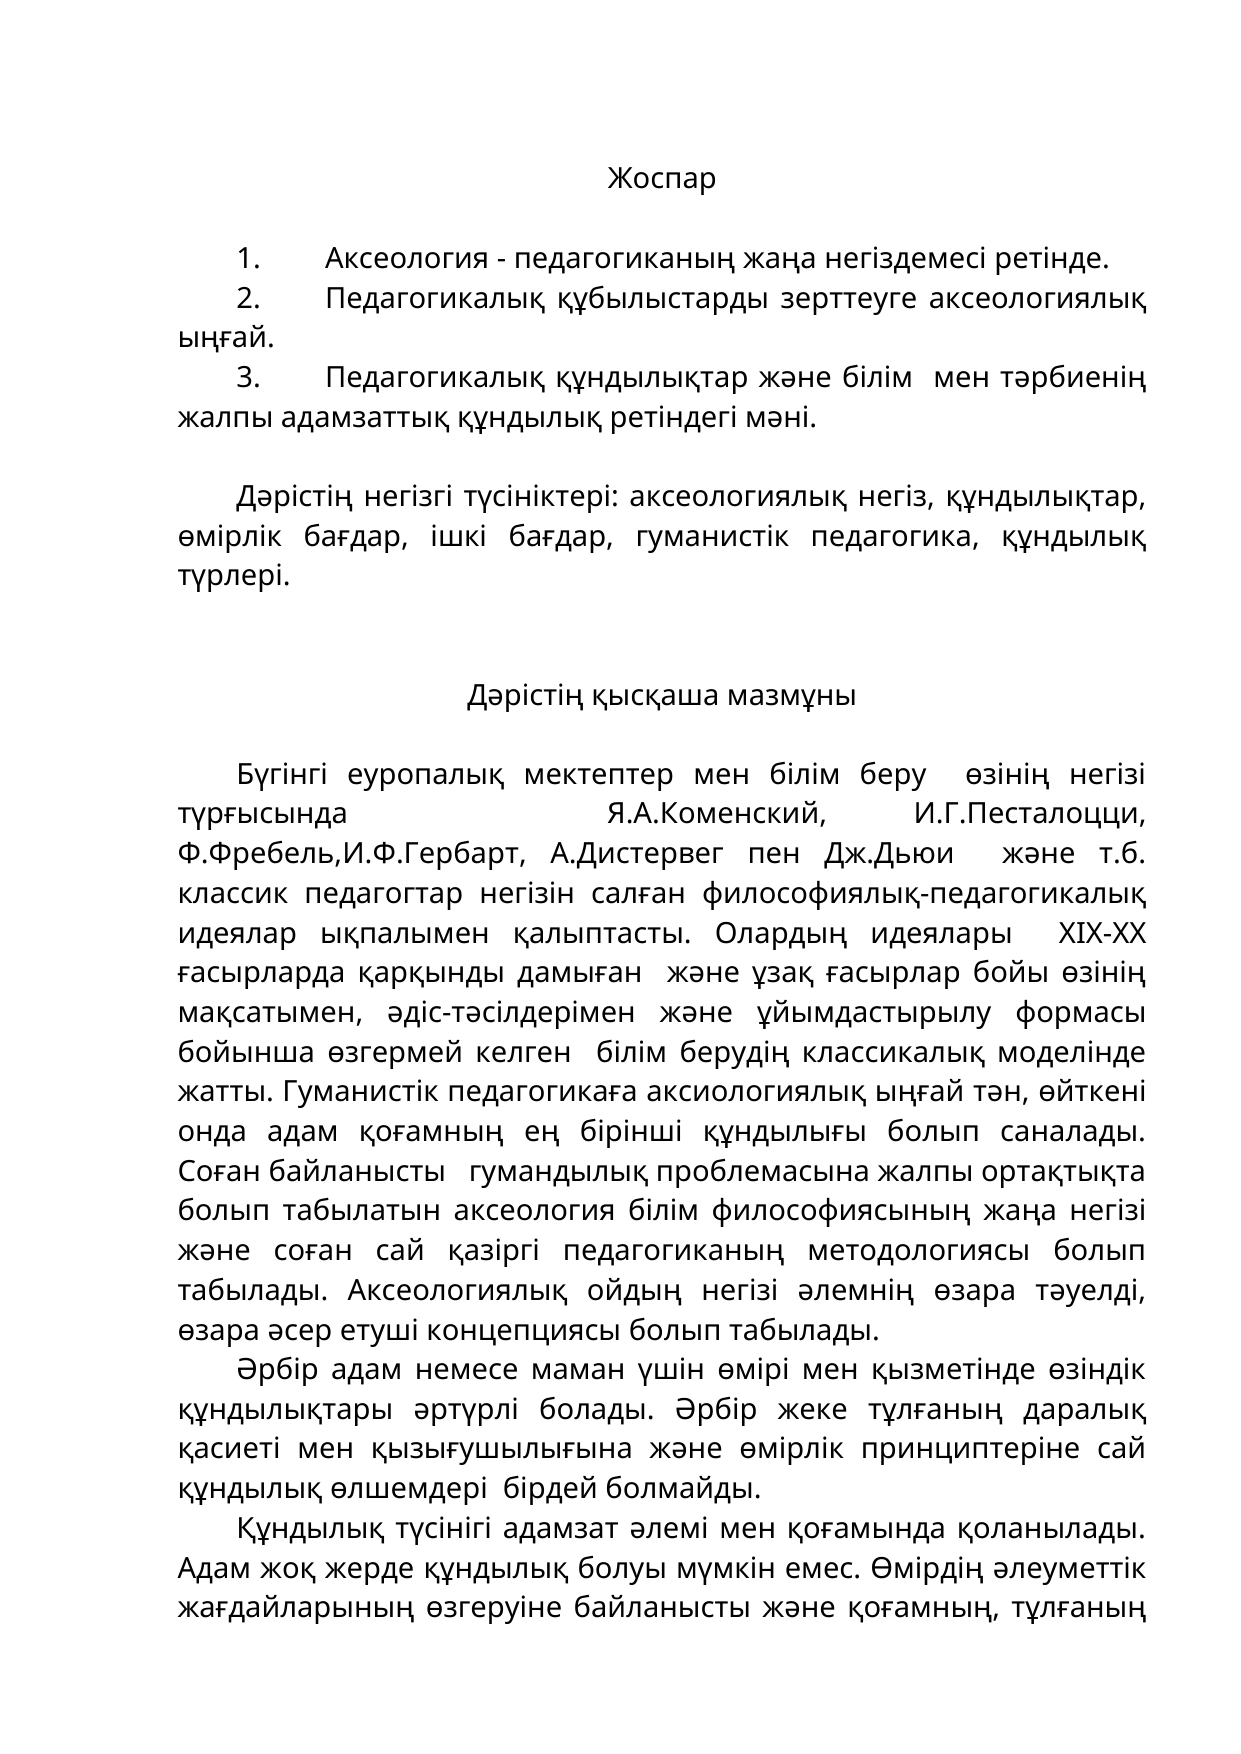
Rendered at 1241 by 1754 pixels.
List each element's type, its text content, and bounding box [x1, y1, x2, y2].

text Әрбiр адам немесе маман үшiн өмiрi мен қызметiнде өзiндiк құндылықтары әртүрлi болады. Әрбiр жеке тұлғаның даралық қасиетi мен қызығушылығына және өмiрлiк принциптерiне сай құндылық өлшемдерi бiрдей болмайды. [177, 1348, 1147, 1507]
text Бүгiнгi еуропалық мектептер мен бiлiм беру өзiнiң негiзi түрғысында Я.А.Коменский, И.Г.Песталоцци, Ф.Фребель,И.Ф.Гербарт, А.Дистервег пен Дж.Дьюи және т.б. классик педагогтар негiзiн салған философиялық-педагогикалық идеялар ықпалымен қалыптасты. Олардың идеялары XIX-XX ғасырларда қарқынды дамыған және ұзақ ғасырлар бойы өзiнiң мақсатымен, әдiс-тәсiлдерiмен және ұйымдастырылу формасы бойынша өзгермей келген бiлiм берудiң классикалық моделiнде жатты. Гуманистiк педагогикаға аксиологиялық ыңғай тән, өйткенi онда адам қоғамның ең бiрiншi құндылығы болып саналады. Соған байланысты гумандылық проблемасына жалпы ортақтықта болып табылатын аксеология бiлiм философиясының жаңа негiзi және соған сай қазiргi педагогиканың методологиясы болып табылады. Аксеологиялық ойдың негiзi әлемнiң өзара тәуелдi, өзара әсер етушi концепциясы болып табылады. [177, 753, 1147, 1348]
list Аксеология - педагогиканың жаңа негiздемесi ретiнде. [177, 237, 1147, 277]
list Педагогикалық құндылықтар және бiлiм мен тәрбиенiң жалпы адамзаттық құндылық ретiндегi мәнi. [177, 356, 1147, 436]
list Педагогикалық құбылыстарды зерттеуге аксеологиялық ыңғай. [177, 277, 1147, 356]
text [177, 1507, 1147, 1626]
text Жоспар [177, 158, 1147, 197]
text Дәрiстiң қысқаша мазмұны [177, 674, 1147, 713]
text Дәрiстiң негiзгi түсiнiктерi: аксеологиялық негiз, құндылықтар, өмiрлiк бағдар, iшкi бағдар, гуманистiк педагогика, құндылық түрлерi. [177, 475, 1147, 594]
